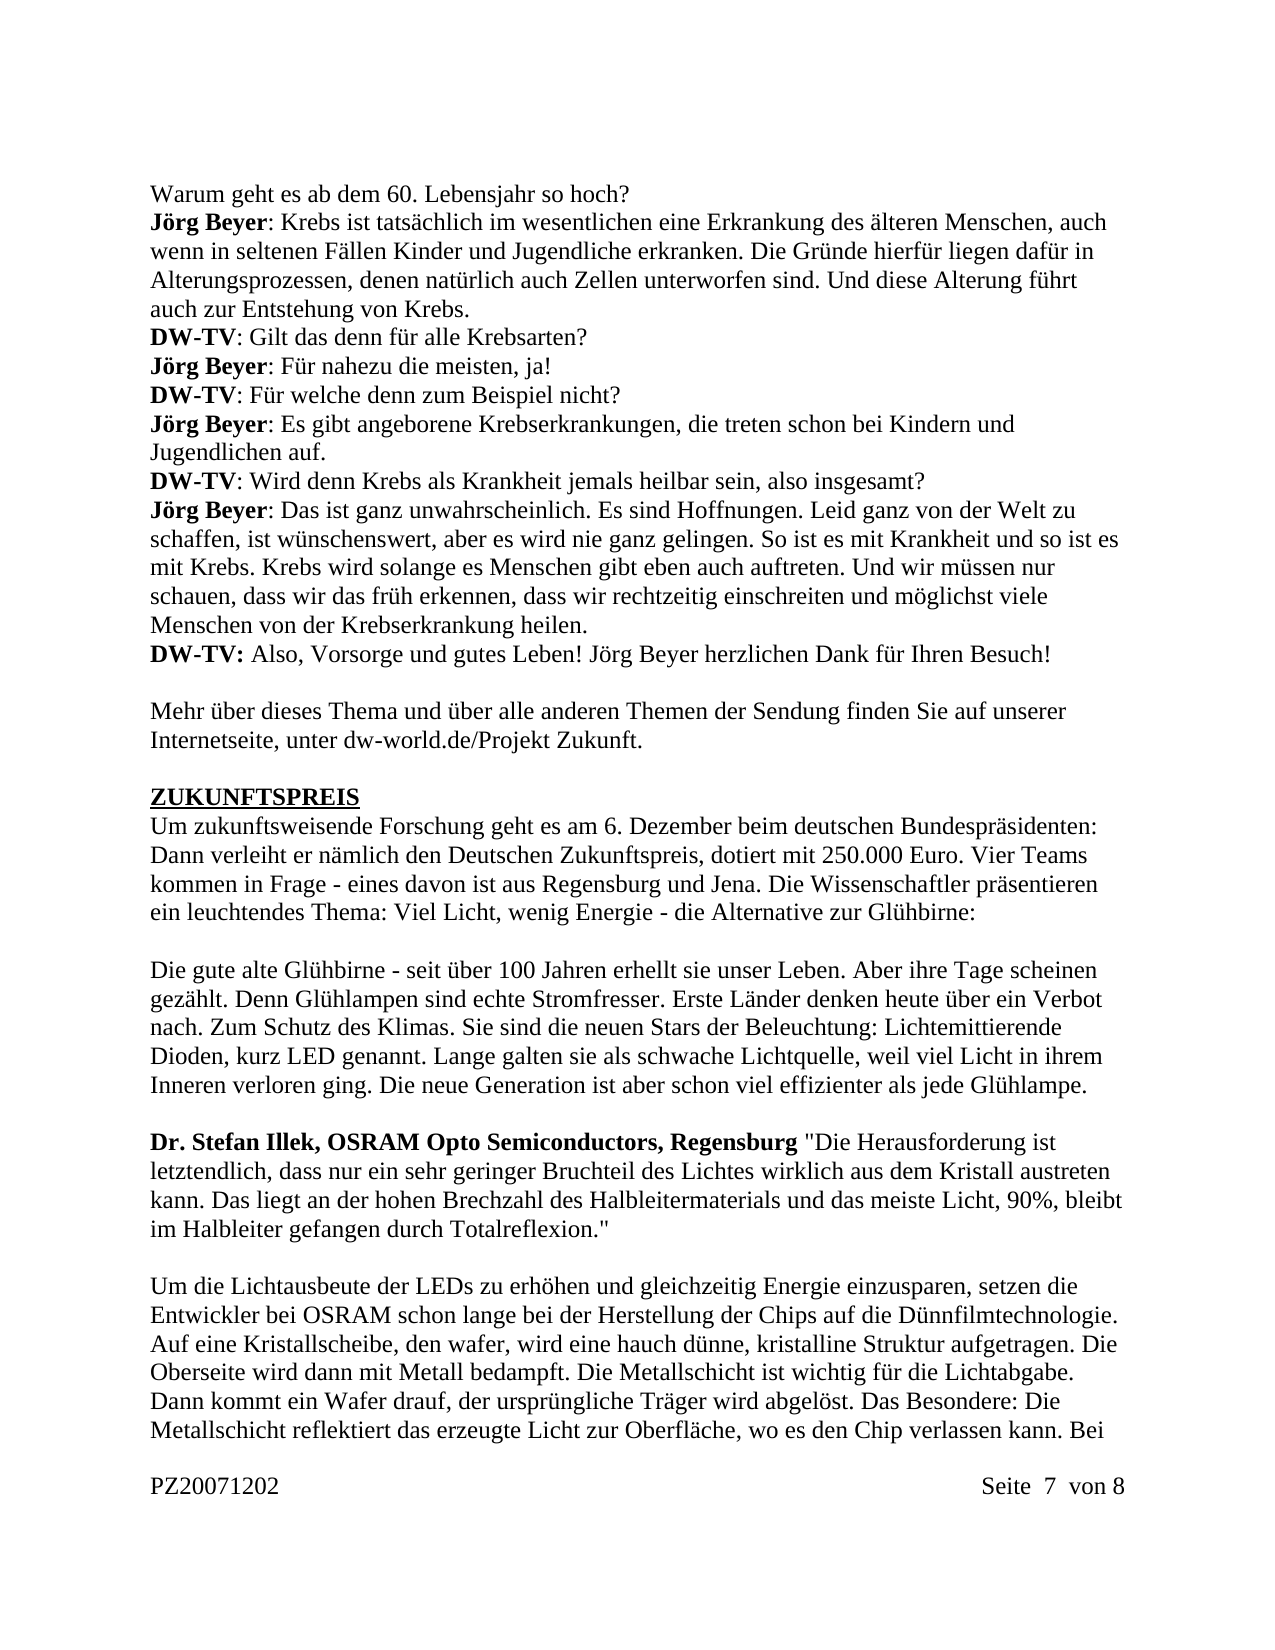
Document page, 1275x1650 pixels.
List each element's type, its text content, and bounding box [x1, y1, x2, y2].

text Die gute alte Glühbirne - seit über 100 Jahren erhellt sie unser Leben. Aber ihre Tage scheinen gezählt. Denn Glühlampen sind echte Stromfresser. Erste Länder denken heute über ein Verbot nach. Zum Schutz des Klimas. Sie sind die neuen Stars der Beleuchtung: Lichtemittierende Dioden, kurz LED genannt. Lange galten sie als schwache Lichtquelle, weil viel Licht in ihrem Inneren verloren ging. Die neue Generation ist aber schon viel effizienter als jede Glühlampe. [150, 955, 1125, 1099]
text Jörg Beyer: Es gibt angeborene Krebserkrankungen, die treten schon bei Kindern und Jugendlichen auf. [150, 409, 1125, 466]
text DW-TV: Für welche denn zum Beispiel nicht? [150, 380, 1125, 409]
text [150, 1271, 1125, 1444]
text DW-TV: Wird denn Krebs als Krankheit jemals heilbar sein, also insgesamt? [150, 466, 1125, 495]
text DW-TV: Gilt das denn für alle Krebsarten? [150, 322, 1125, 351]
text Dr. Stefan Illek, OSRAM Opto Semiconductors, Regensburg "Die Herausforderung ist letztendlich, dass nur ein sehr geringer Bruchteil des Lichtes wirklich aus dem Kristall austreten kann. Das liegt an der hohen Brechzahl des Halbleitermaterials und das meiste Licht, 90%, bleibt im Halbleiter gefangen durch Totalreflexion." [150, 1127, 1125, 1242]
text Jörg Beyer: Das ist ganz unwahrscheinlich. Es sind Hoffnungen. Leid ganz von der Welt zu schaffen, ist wünschenswert, aber es wird nie ganz gelingen. So ist es mit Krankheit und so ist es mit Krebs. Krebs wird solange es Menschen gibt eben auch auftreten. Und wir müssen nur schauen, dass wir das früh erkennen, dass wir rechtzeitig einschreiten und möglichst viele Menschen von der Krebserkrankung heilen. [150, 495, 1125, 639]
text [150, 179, 1125, 207]
text Jörg Beyer: Krebs ist tatsächlich im wesentlichen eine Erkrankung des älteren Menschen, auch wenn in seltenen Fällen Kinder und Jugendliche erkranken. Die Gründe hierfür liegen dafür in Alterungsprozessen, denen natürlich auch Zellen unterworfen sind. Und diese Alterung führt auch zur Entstehung von Krebs. [150, 207, 1125, 322]
text Jörg Beyer: Für nahezu die meisten, ja! [150, 351, 1125, 380]
text DW-TV: Also, Vorsorge und gutes Leben! Jörg Beyer herzlichen Dank für Ihren Besuch! [150, 639, 1125, 667]
text ZUKUNFTSPREIS [150, 782, 1125, 811]
text Mehr über dieses Thema und über alle anderen Themen der Sendung finden Sie auf unserer Internetseite, unter dw-world.de/Projekt Zukunft. [150, 696, 1125, 754]
text Um zukunftsweisende Forschung geht es am 6. Dezember beim deutschen Bundespräsidenten: Dann verleiht er nämlich den Deutschen Zukunftspreis, dotiert mit 250.000 Euro. Vier Teams kommen in Frage - eines davon ist aus Regensburg und Jena. Die Wissenschaftler präsentieren ein leuchtendes Thema: Viel Licht, wenig Energie - die Alternative zur Glühbirne: [150, 811, 1125, 926]
